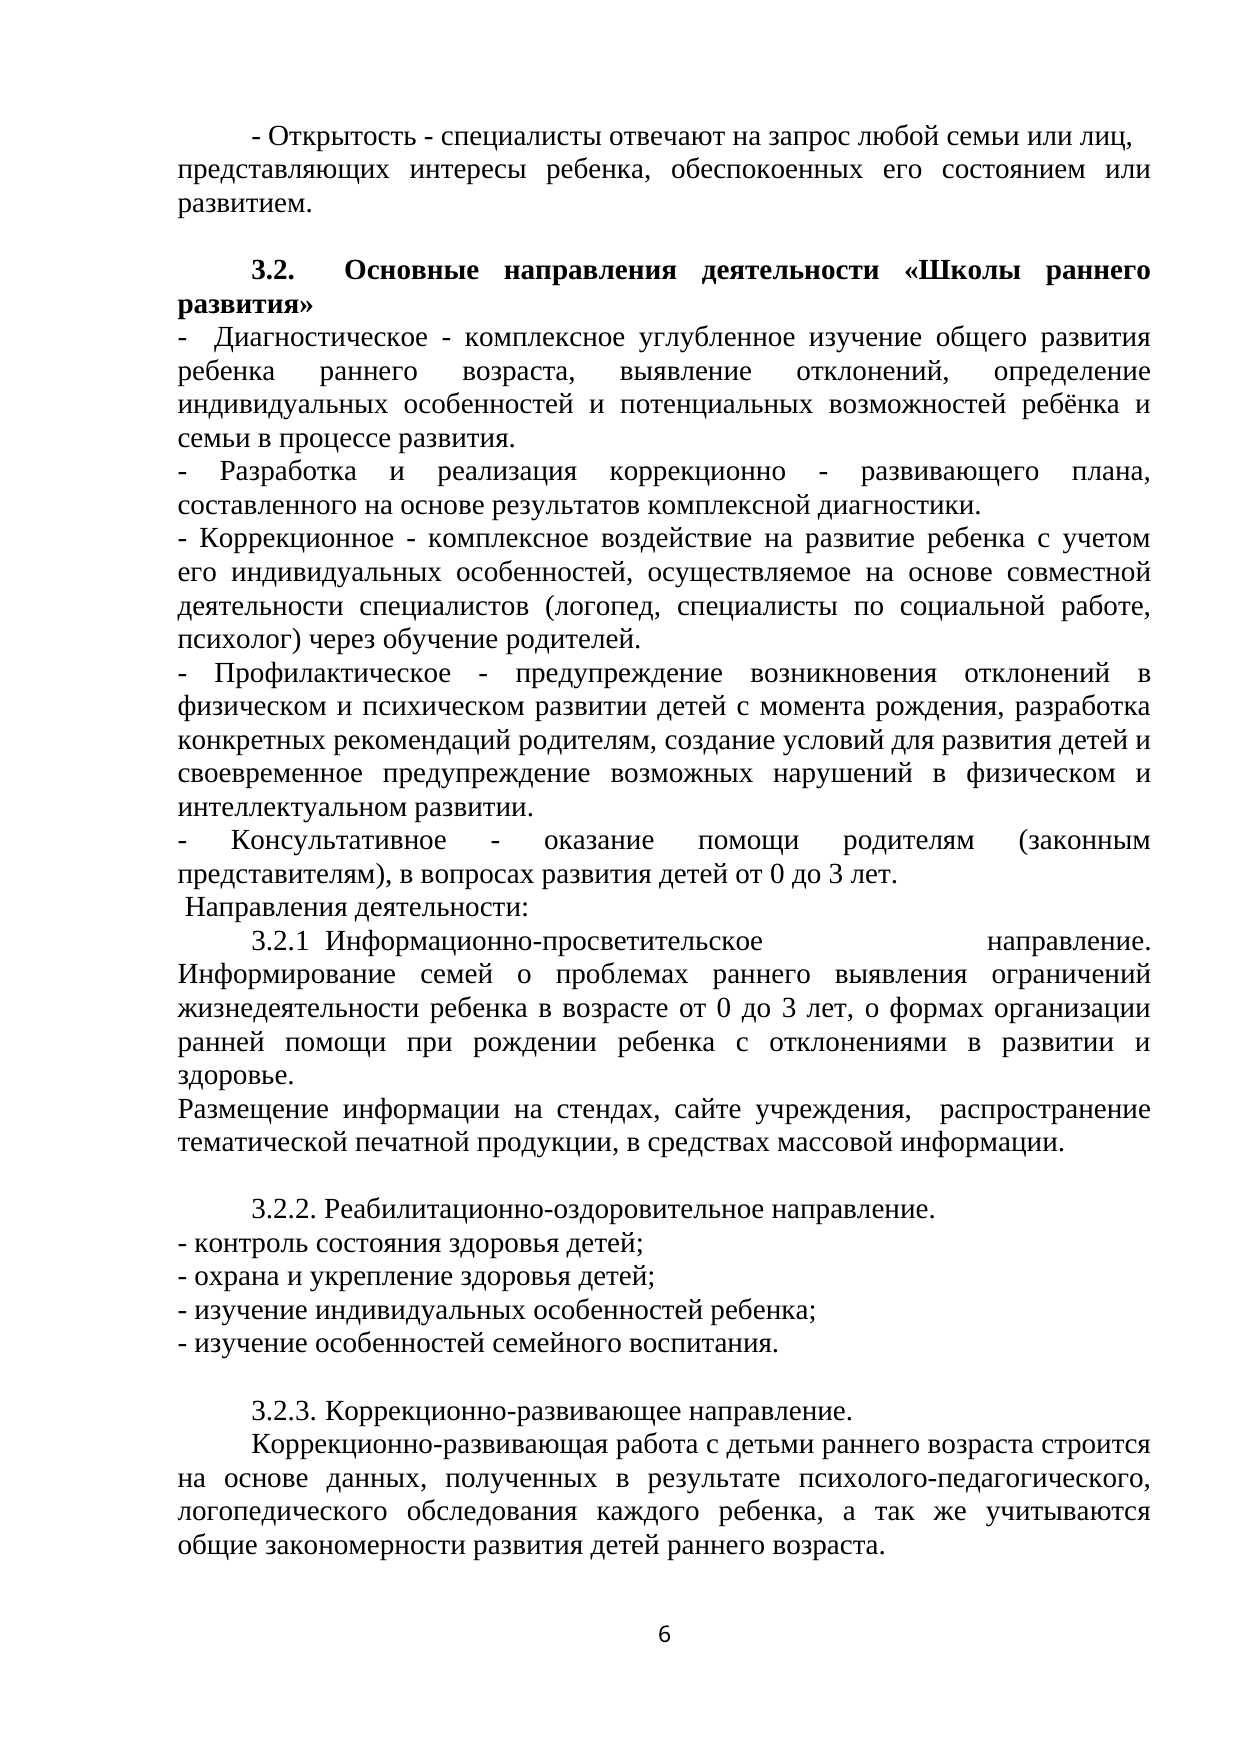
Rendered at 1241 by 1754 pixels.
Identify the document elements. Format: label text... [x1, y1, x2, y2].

text - изучение индивидуальных особенностей ребенка; [177, 1292, 1152, 1326]
text 3.2. Основные направления деятельности «Школы раннего развития» [177, 252, 1152, 319]
text - контроль состояния здоровья детей; [177, 1225, 1152, 1258]
text Размещение информации на стендах, сайте учреждения, распространение тематической печатной продукции, в средствах массовой информации. [177, 1091, 1152, 1158]
text - изучение особенностей семейного воспитания. [177, 1326, 1152, 1359]
text 3.2.1 Информационно-просветительское направление. Информирование семей о проблемах раннего выявления ограничений жизнедеятельности ребенка в возрасте от 0 до 3 лет, о формах организации ранней помощи при рождении ребенка с отклонениями в развитии и здоровье. [177, 923, 1152, 1091]
text - Консультативное - оказание помощи родителям (законным представителям), в вопросах развития детей от 0 до 3 лет. [177, 822, 1152, 889]
text - Коррекционное - комплексное воздействие на развитие ребенка с учетом его индивидуальных особенностей, осуществляемое на основе совместной деятельности специалистов (логопед, специалисты по социальной работе, психолог) через обучение родителей. [177, 521, 1152, 655]
text - Профилактическое - предупреждение возникновения отклонений в физическом и психическом развитии детей с момента рождения, разработка конкретных рекомендаций родителям, создание условий для развития детей и своевременное предупреждение возможных нарушений в физическом и интеллектуальном развитии. [177, 655, 1152, 822]
text 3.2.2. Реабилитационно-оздоровительное направление. [177, 1191, 1152, 1225]
text Коррекционно-развивающая работа с детьми раннего возраста строится на основе данных, полученных в результате психолого-педагогического, логопедического обследования каждого ребенка, а так же учитываются общие закономерности развития детей раннего возраста. [177, 1426, 1152, 1560]
text 3.2.3. Коррекционно-развивающее направление. [177, 1393, 1152, 1426]
text Направления деятельности: [177, 889, 1152, 923]
text - охрана и укрепление здоровья детей; [177, 1258, 1152, 1292]
text - Диагностическое - комплексное углубленное изучение общего развития ребенка раннего возраста, выявление отклонений, определение индивидуальных особенностей и потенциальных возможностей ребёнка и семьи в процессе развития. [177, 319, 1152, 453]
text - Открытость - специалисты отвечают на запрос любой семьи или лиц, [177, 118, 1152, 152]
text - Разработка и реализация коррекционно - развивающего плана, составленного на основе результатов комплексной диагностики. [177, 453, 1152, 521]
text представляющих интересы ребенка, обеспокоенных его состоянием или развитием. [177, 152, 1152, 219]
